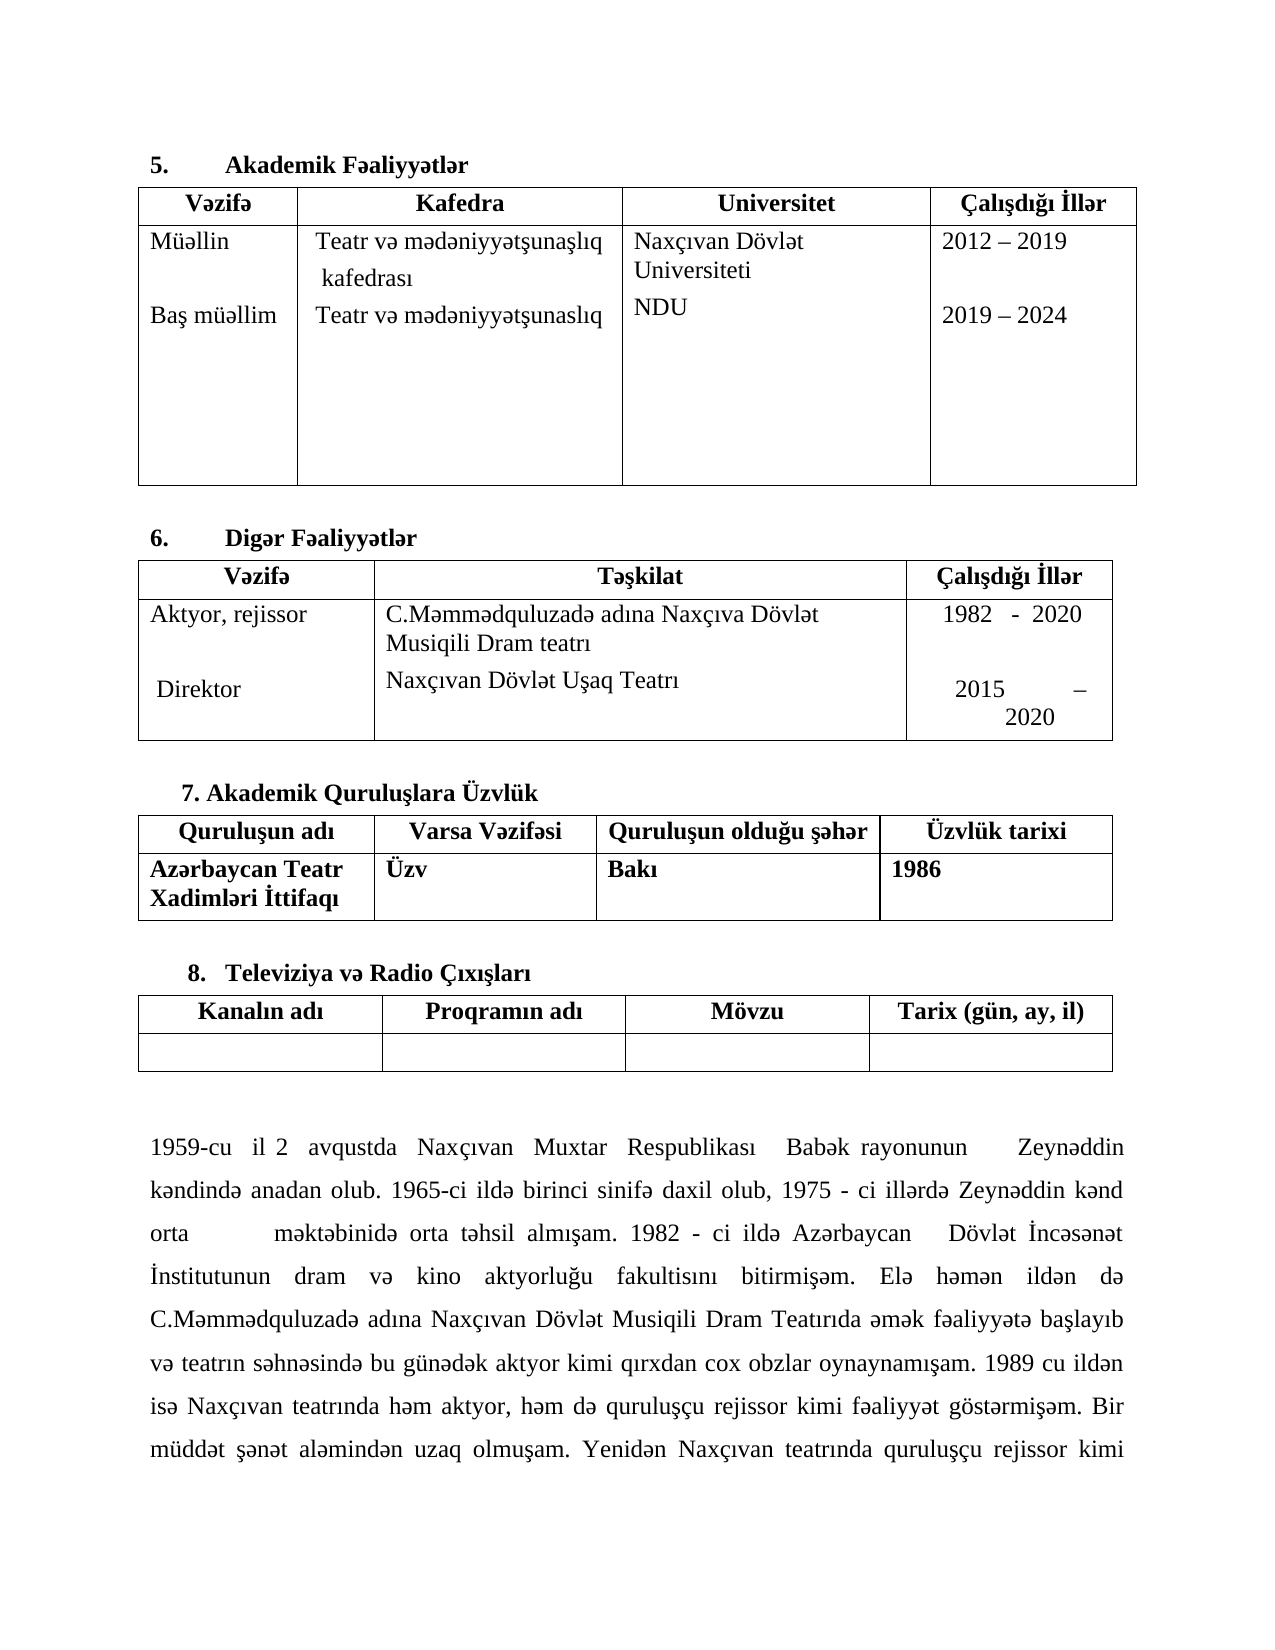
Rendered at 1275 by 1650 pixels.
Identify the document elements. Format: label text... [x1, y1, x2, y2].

table_cell Naxçıvan Dövlət Universiteti NDU [623, 226, 930, 485]
table_cell Müəllin Baş müəllim [139, 226, 297, 485]
table_header Çalışdığı İllər [931, 188, 1136, 225]
list Televiziya və Radio Çıxışları [187, 958, 1125, 987]
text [150, 1132, 1125, 1463]
table_cell 1986 [881, 854, 1112, 920]
table_header Çalışdığı İllər [907, 561, 1112, 598]
table_cell [870, 1034, 1112, 1071]
table_header Vəzifə [139, 561, 374, 598]
table_cell Bakı [597, 854, 879, 920]
table_header Kafedra [298, 188, 622, 225]
table_cell 2012 – 2019 2019 – 2024 [931, 226, 1136, 485]
list Akademik Fəaliyyətlər [150, 150, 1125, 179]
table_cell Teatr və mədəniyyətşunaşlıq kafedrası Teatr və mədəniyyətşunaslıq [298, 226, 622, 485]
table_header Universitet [623, 188, 930, 225]
table_cell Üzv [375, 854, 596, 920]
table_header Proqramın adı [383, 996, 625, 1033]
table_cell [626, 1034, 869, 1071]
table_header Quruluşun adı [139, 816, 374, 853]
table_header Varsa Vəzifəsi [375, 816, 596, 853]
table_header Təşkilat [375, 561, 906, 598]
table_header Tarix (gün, ay, il) [870, 996, 1112, 1033]
table_cell C.Məmmədquluzadə adına Naxçıva Dövlət Musiqili Dram teatrı Naxçıvan Dövlət Uşaq Teatrı [375, 600, 906, 739]
table_header Kanalın adı [139, 996, 382, 1033]
table_header Vəzifə [139, 188, 297, 225]
table_header Üzvlük tarixi [881, 816, 1112, 853]
table_cell 1982 - 2020 – 2020 [907, 600, 1112, 739]
table_cell [139, 1034, 382, 1071]
table_cell Aktyor, rejissor Direktor [139, 600, 374, 739]
list Digər Fəaliyyətlər [150, 523, 1125, 552]
list 7. Akademik Quruluşlara Üzvlük [150, 778, 1125, 806]
table_cell [383, 1034, 625, 1071]
table_cell Azərbaycan Teatr Xadimləri İttifaqı [139, 854, 374, 920]
table_header Mövzu [626, 996, 869, 1033]
table_header Quruluşun olduğu şəhər [597, 816, 879, 853]
